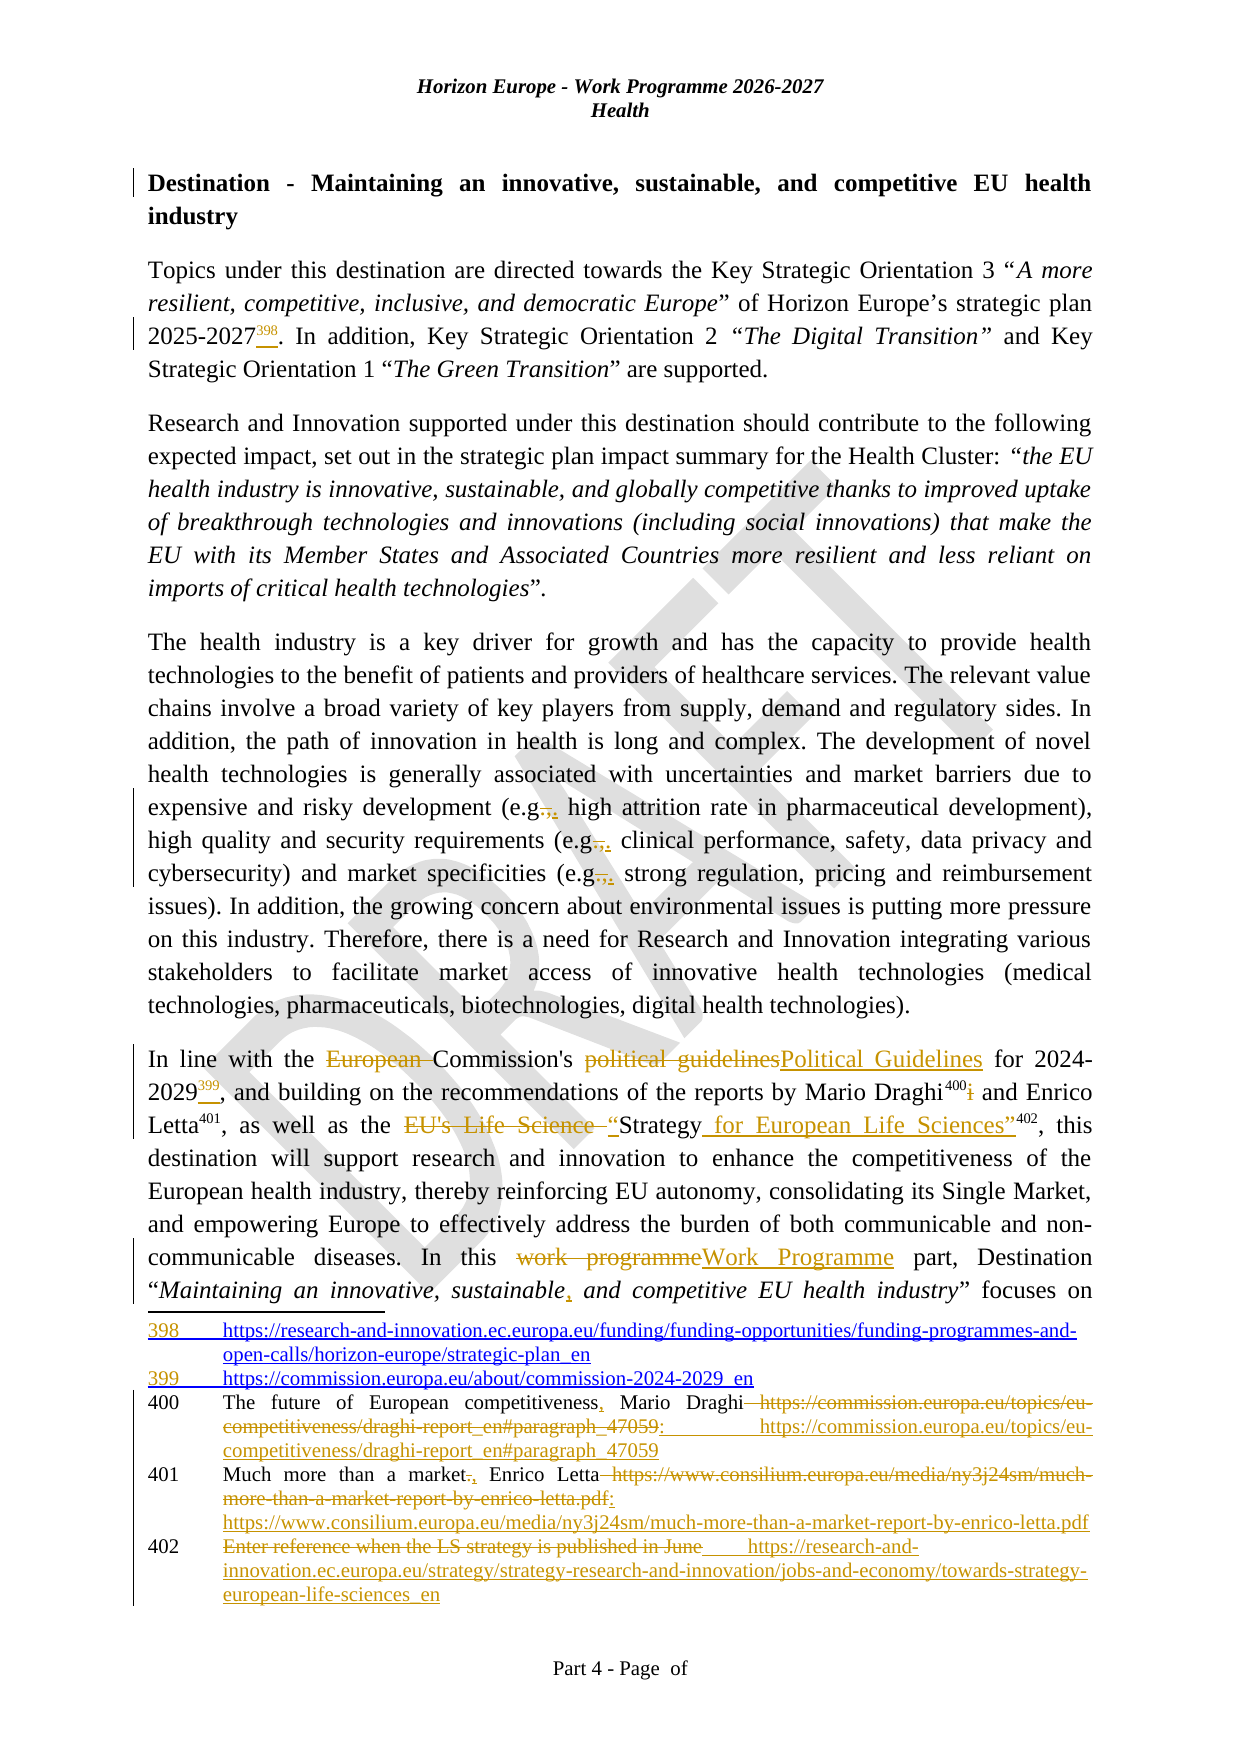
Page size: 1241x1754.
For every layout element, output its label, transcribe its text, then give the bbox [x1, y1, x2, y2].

text The health industry is a key driver for growth and has the capacity to provide health technologies to the benefit of patients and providers of healthcare services. The relevant value chains involve a broad variety of key players from supply, demand and regulatory sides. In addition, the path of innovation in health is long and complex. The development of novel health technologies is generally associated with uncertainties and market barriers due to expensive and risky development (e.g high attrition rate in pharmaceutical development), high quality and security requirements (e.g clinical performance, safety, data privacy and cybersecurity) and market specificities (e.g strong regulation, pricing and reimbursement issues). In addition, the growing concern about environmental issues is putting more pressure on this industry. Therefore, there is a need for Research and Innovation integrating various stakeholders to facilitate market access of innovative health technologies (medical technologies, pharmaceuticals, biotechnologies, digital health technologies). [148, 627, 1093, 1019]
subtitle Destination - Maintaining an innovative, sustainable, and competitive EU health industry [148, 168, 1093, 230]
text Topics under this destination are directed towards the Key Strategic Orientation 3 “A more resilient, competitive, inclusive, and democratic Europe” of Horizon Europe’s strategic plan 2025-2027. In addition, Key Strategic Orientation 2 “The Digital Transition” and Key Strategic Orientation 1 “The Green Transition” are supported. [148, 255, 1093, 383]
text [148, 1044, 1093, 1304]
text Research and Innovation supported under this destination should contribute to the following expected impact, set out in the strategic plan impact summary for the Health Cluster: “the EU health industry is innovative, sustainable, and globally competitive thanks to improved uptake of breakthrough technologies and innovations (including social innovations) that make the EU with its Member States and Associated Countries more resilient and less reliant on imports of critical health technologies”. [148, 408, 1093, 602]
